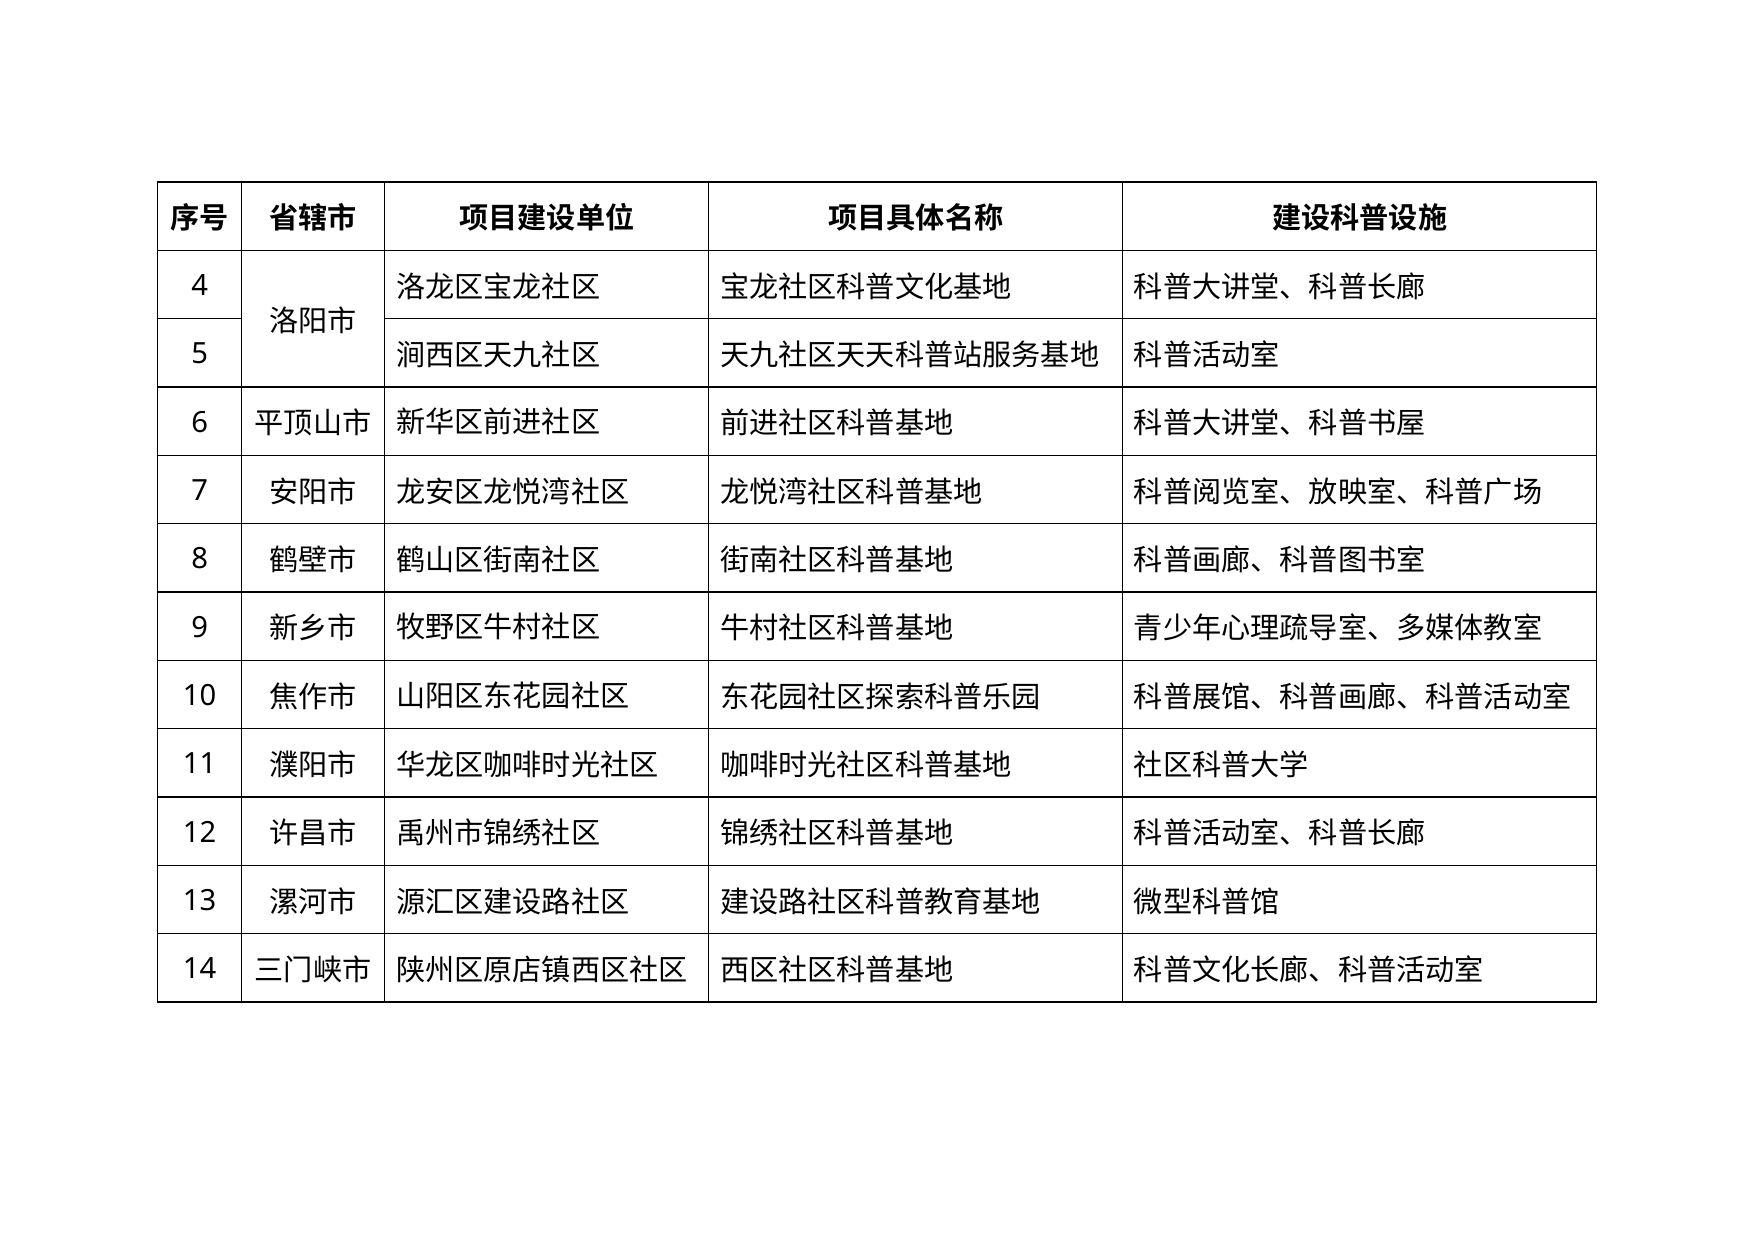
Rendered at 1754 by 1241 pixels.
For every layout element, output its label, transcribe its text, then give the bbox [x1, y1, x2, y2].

table_cell 濮阳市 [242, 729, 384, 796]
table_cell 8 [158, 524, 241, 591]
table_cell 科普阅览室、放映室、科普广场 [1123, 456, 1596, 523]
table_cell 华龙区咖啡时光社区 [385, 729, 708, 796]
table_cell 山阳区东花园社区 [385, 661, 708, 728]
table_cell 建设路社区科普教育基地 [709, 866, 1122, 933]
table_cell 天九社区天天科普站服务基地 [709, 319, 1122, 386]
table_cell 源汇区建设路社区 [385, 866, 708, 933]
table_cell 许昌市 [242, 798, 384, 865]
table_header 序号 [158, 183, 241, 250]
table_cell 龙悦湾社区科普基地 [709, 456, 1122, 523]
table_cell 西区社区科普基地 [709, 934, 1122, 1001]
table_cell 科普大讲堂、科普长廊 [1123, 251, 1596, 318]
table_cell 科普展馆、科普画廊、科普活动室 [1123, 661, 1596, 728]
table_cell 咖啡时光社区科普基地 [709, 729, 1122, 796]
table_cell 4 [158, 251, 241, 318]
table_cell 社区科普大学 [1123, 729, 1596, 796]
table_cell 10 [158, 661, 241, 728]
table_cell 青少年心理疏导室、多媒体教室 [1123, 593, 1596, 660]
table_cell 东花园社区探索科普乐园 [709, 661, 1122, 728]
table_cell 漯河市 [242, 866, 384, 933]
table_header 项目具体名称 [709, 183, 1122, 250]
table_cell 新乡市 [242, 593, 384, 660]
table_cell 14 [158, 934, 241, 1001]
table_cell 平顶山市 [242, 388, 384, 455]
table_cell 5 [158, 319, 241, 386]
table_cell 龙安区龙悦湾社区 [385, 456, 708, 523]
table_cell 鹤壁市 [242, 524, 384, 591]
table_cell 9 [158, 593, 241, 660]
table_cell 科普画廊、科普图书室 [1123, 524, 1596, 591]
table_cell 科普活动室 [1123, 319, 1596, 386]
table_cell 三门峡市 [242, 934, 384, 1001]
table_cell 科普活动室、科普长廊 [1123, 798, 1596, 865]
table_cell 新华区前进社区 [385, 388, 708, 455]
table_cell 涧西区天九社区 [385, 319, 708, 386]
table_cell 鹤山区街南社区 [385, 524, 708, 591]
table_cell 科普大讲堂、科普书屋 [1123, 388, 1596, 455]
table_header 项目建设单位 [385, 183, 708, 250]
table_cell 7 [158, 456, 241, 523]
table_cell 12 [158, 798, 241, 865]
table_cell 禹州市锦绣社区 [385, 798, 708, 865]
table_cell 牧野区牛村社区 [385, 593, 708, 660]
table_cell 微型科普馆 [1123, 866, 1596, 933]
table_cell 街南社区科普基地 [709, 524, 1122, 591]
table_cell 锦绣社区科普基地 [709, 798, 1122, 865]
table_cell 洛阳市 [242, 251, 384, 386]
table_cell 13 [158, 866, 241, 933]
table_cell 11 [158, 729, 241, 796]
table_cell 牛村社区科普基地 [709, 593, 1122, 660]
table_cell 宝龙社区科普文化基地 [709, 251, 1122, 318]
table_cell 洛龙区宝龙社区 [385, 251, 708, 318]
table_cell 科普文化长廊、科普活动室 [1123, 934, 1596, 1001]
table_cell 焦作市 [242, 661, 384, 728]
table_cell 6 [158, 388, 241, 455]
table_cell 陕州区原店镇西区社区 [385, 934, 708, 1001]
table_header 省辖市 [242, 183, 384, 250]
table_cell 前进社区科普基地 [709, 388, 1122, 455]
table_cell 安阳市 [242, 456, 384, 523]
table_header 建设科普设施 [1123, 183, 1596, 250]
